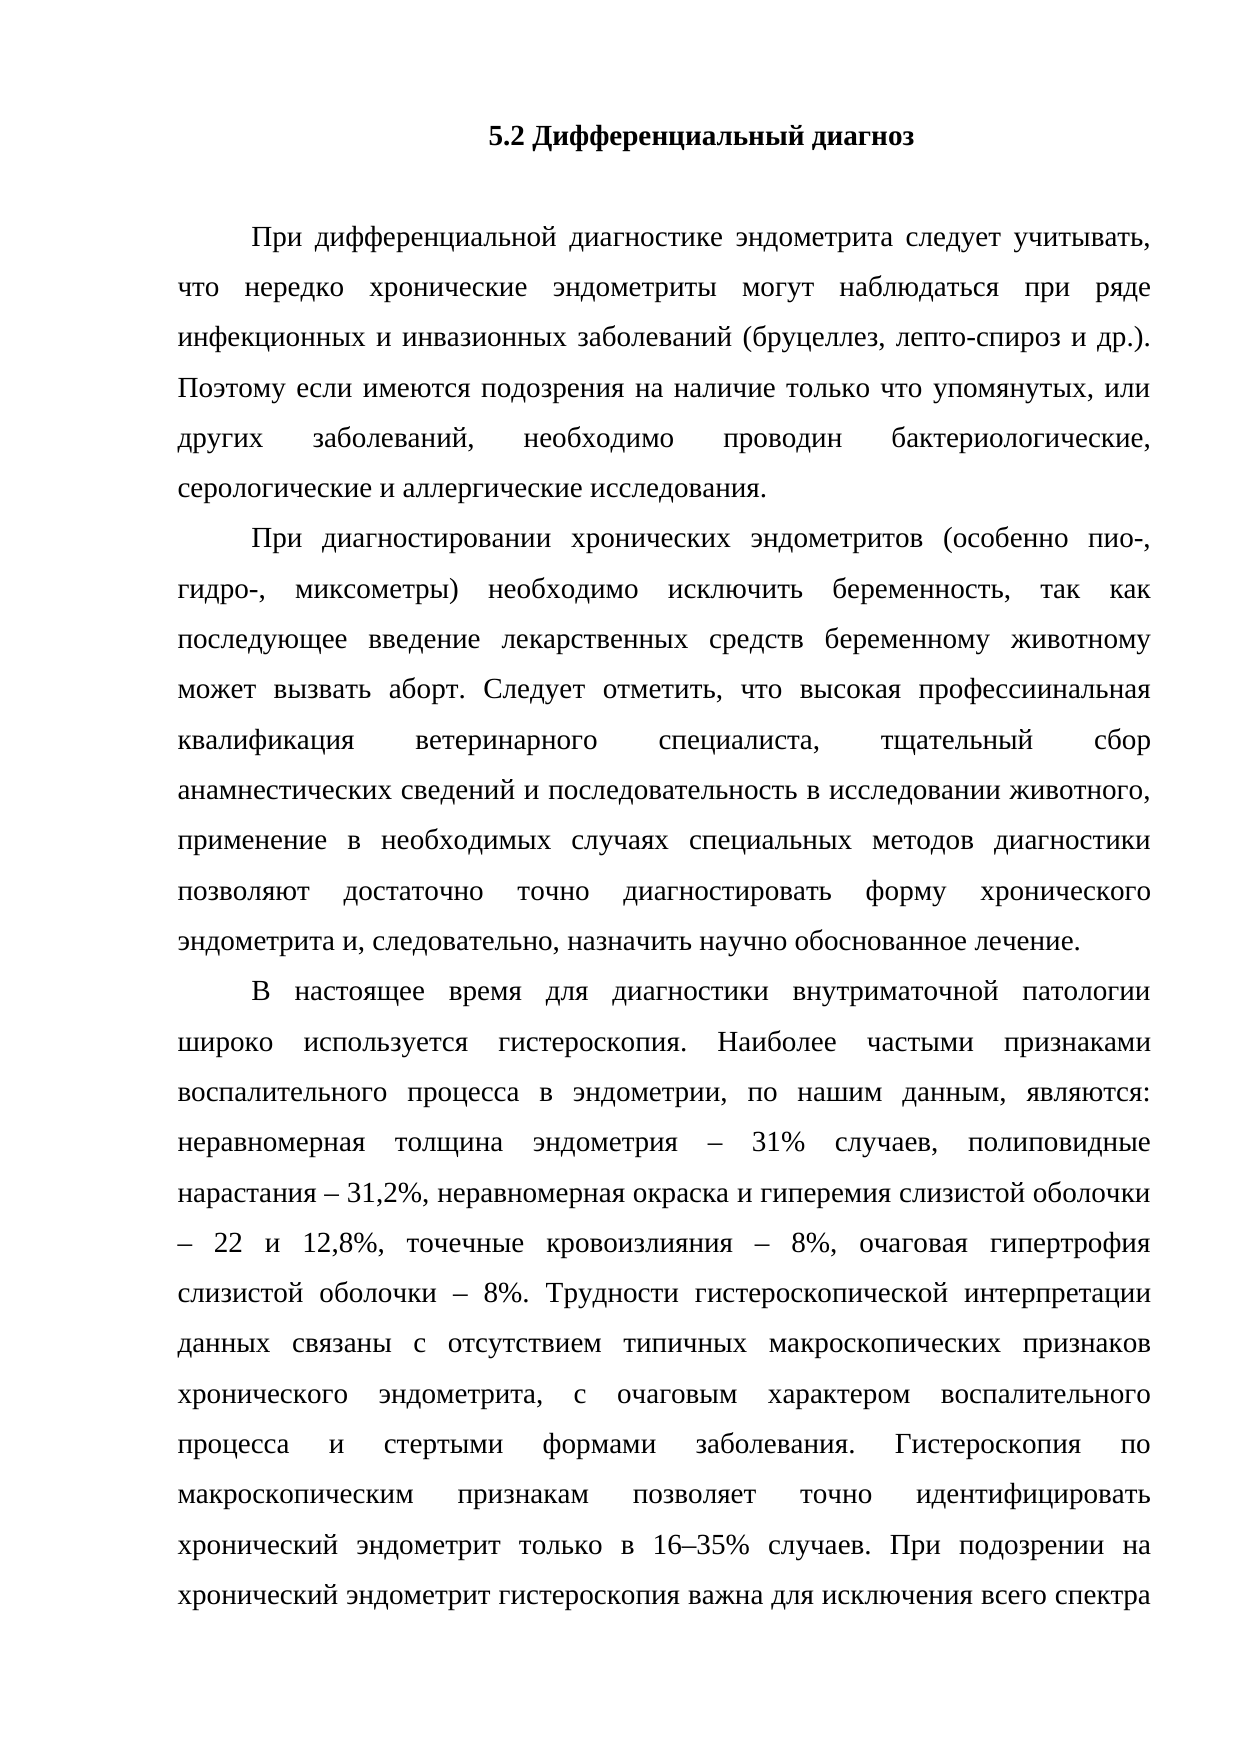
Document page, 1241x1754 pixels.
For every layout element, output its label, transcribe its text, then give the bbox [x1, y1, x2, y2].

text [177, 973, 1152, 1611]
text 5.2 Дифференциальный диагноз [177, 118, 1152, 152]
text При диагностировании хронических эндометритов (особенно пио-, гидро-, миксометры) необходимо исключить беременность, так как последующее введение лекарственных средств беременному животному может вызвать аборт. Следует отметить, что высокая профессиинальная квалификация ветеринарного специалиста, тщательный сбор анамнестических сведений и последовательность в исследовании животного, применение в необходимых случаях специальных методов диагностики позволяют достаточно точно диагностировать форму хронического эндометрита и, следовательно, назначить научно обоснованное лечение. [177, 521, 1152, 957]
text При дифференциальной диагностике эндометрита следует учитывать, что нередко хронические эндометриты могут наблюдаться при ряде инфекционных и инвазионных заболеваний (бруцеллез, лепто-спироз и др.). Поэтому если имеются подозрения на наличие только что упомянутых, или других заболеваний, необходимо проводин бактериологические, серологические и аллергические исследования. [177, 219, 1152, 504]
